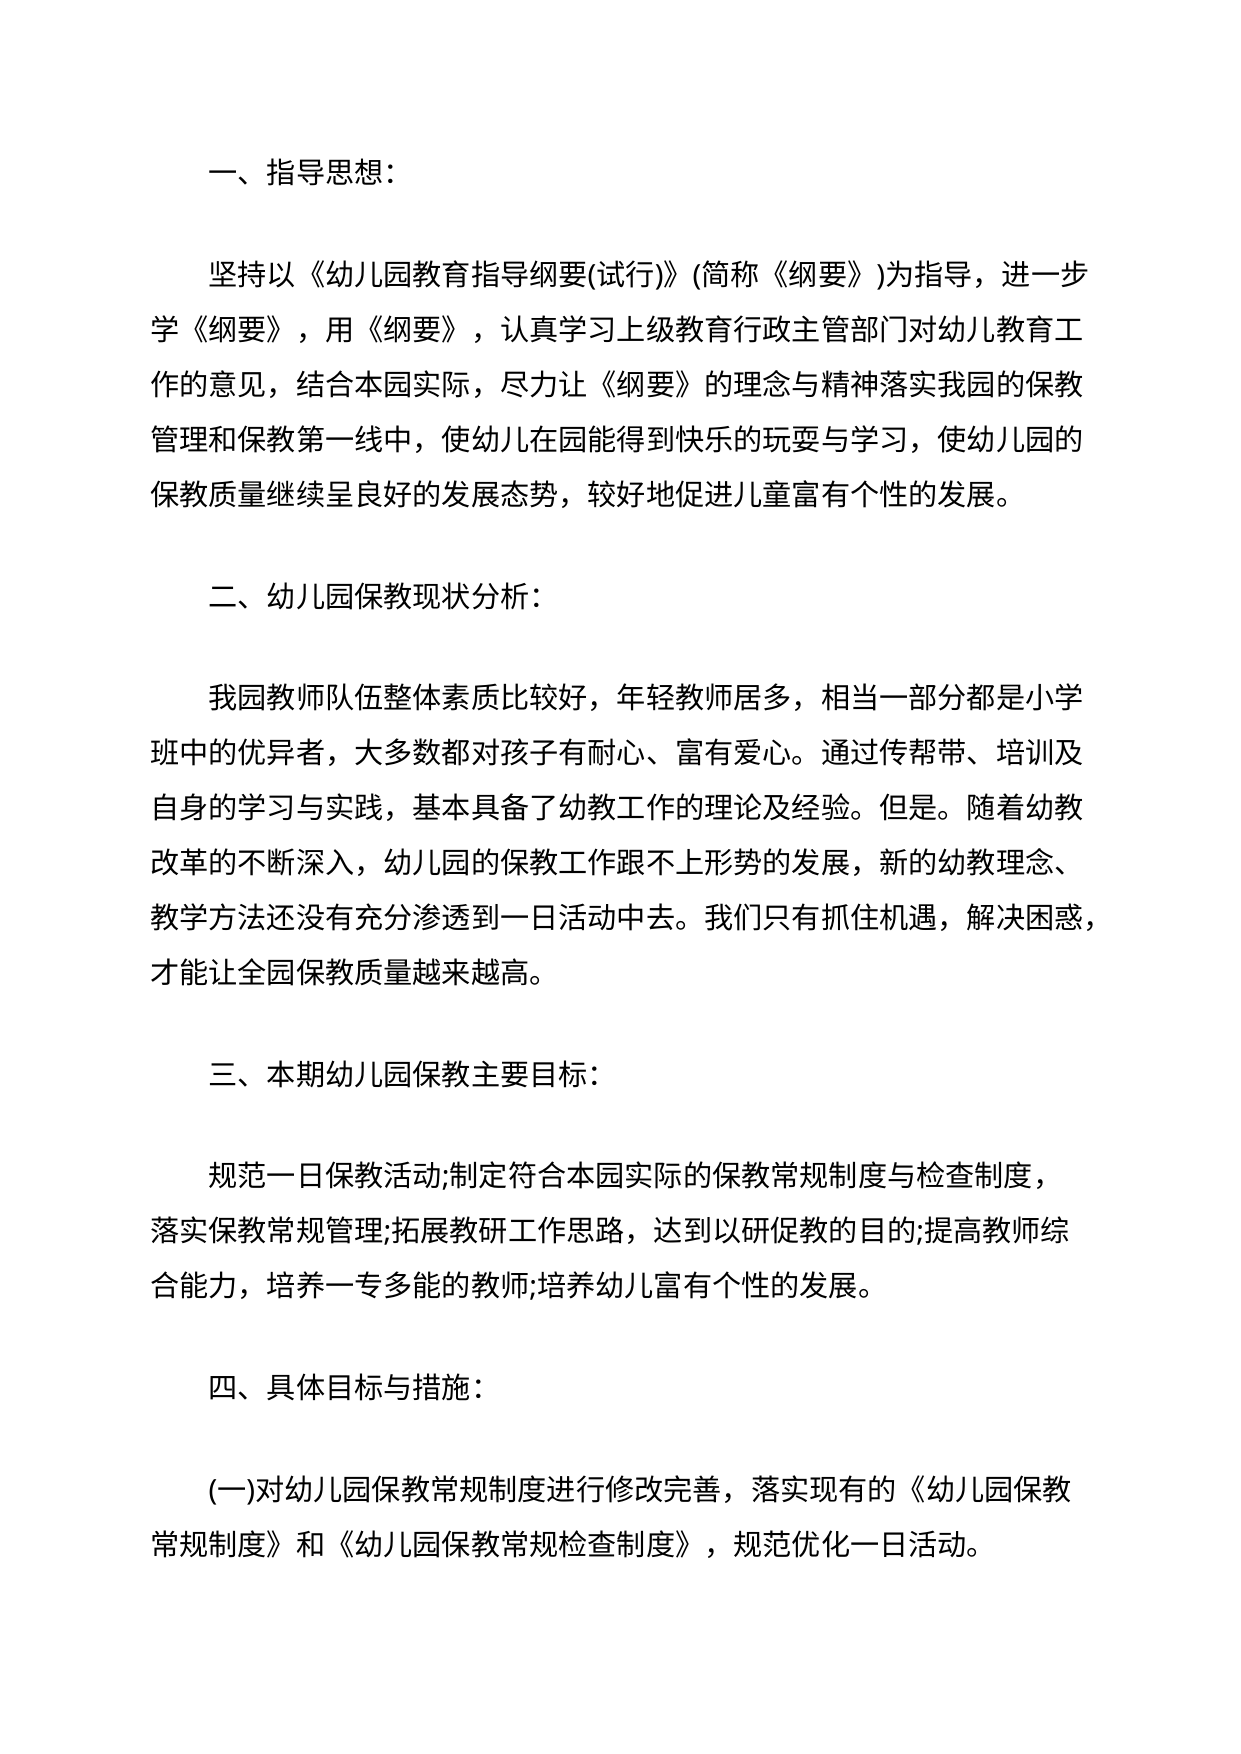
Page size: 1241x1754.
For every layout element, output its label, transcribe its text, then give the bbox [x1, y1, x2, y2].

text 坚持以《幼儿园教育指导纲要(试行)》(简称《纲要》)为指导，进一步学《纲要》，用《纲要》，认真学习上级教育行政主管部门对幼儿教育工作的意见，结合本园实际，尽力让《纲要》的理念与精神落实我园的保教管理和保教第一线中，使幼儿在园能得到快乐的玩耍与学习，使幼儿园的保教质量继续呈良好的发展态势，较好地促进儿童富有个性的发展。 [150, 252, 1090, 514]
text (一)对幼儿园保教常规制度进行修改完善，落实现有的《幼儿园保教常规制度》和《幼儿园保教常规检查制度》，规范优化一日活动。 [150, 1467, 1090, 1564]
text 三、本期幼儿园保教主要目标： [150, 1051, 1090, 1093]
text 一、指导思想： [150, 150, 1090, 192]
text 规范一日保教活动;制定符合本园实际的保教常规制度与检查制度，落实保教常规管理;拓展教研工作思路，达到以研促教的目的;提高教师综合能力，培养一专多能的教师;培养幼儿富有个性的发展。 [150, 1153, 1090, 1305]
text 四、具体目标与措施： [150, 1365, 1090, 1407]
text 二、幼儿园保教现状分析： [150, 573, 1090, 616]
text 我园教师队伍整体素质比较好，年轻教师居多，相当一部分都是小学班中的优异者，大多数都对孩子有耐心、富有爱心。通过传帮带、培训及自身的学习与实践，基本具备了幼教工作的理论及经验。但是。随着幼教改革的不断深入，幼儿园的保教工作跟不上形势的发展，新的幼教理念、教学方法还没有充分渗透到一日活动中去。我们只有抓住机遇，解决困惑，才能让全园保教质量越来越高。 [150, 675, 1090, 992]
